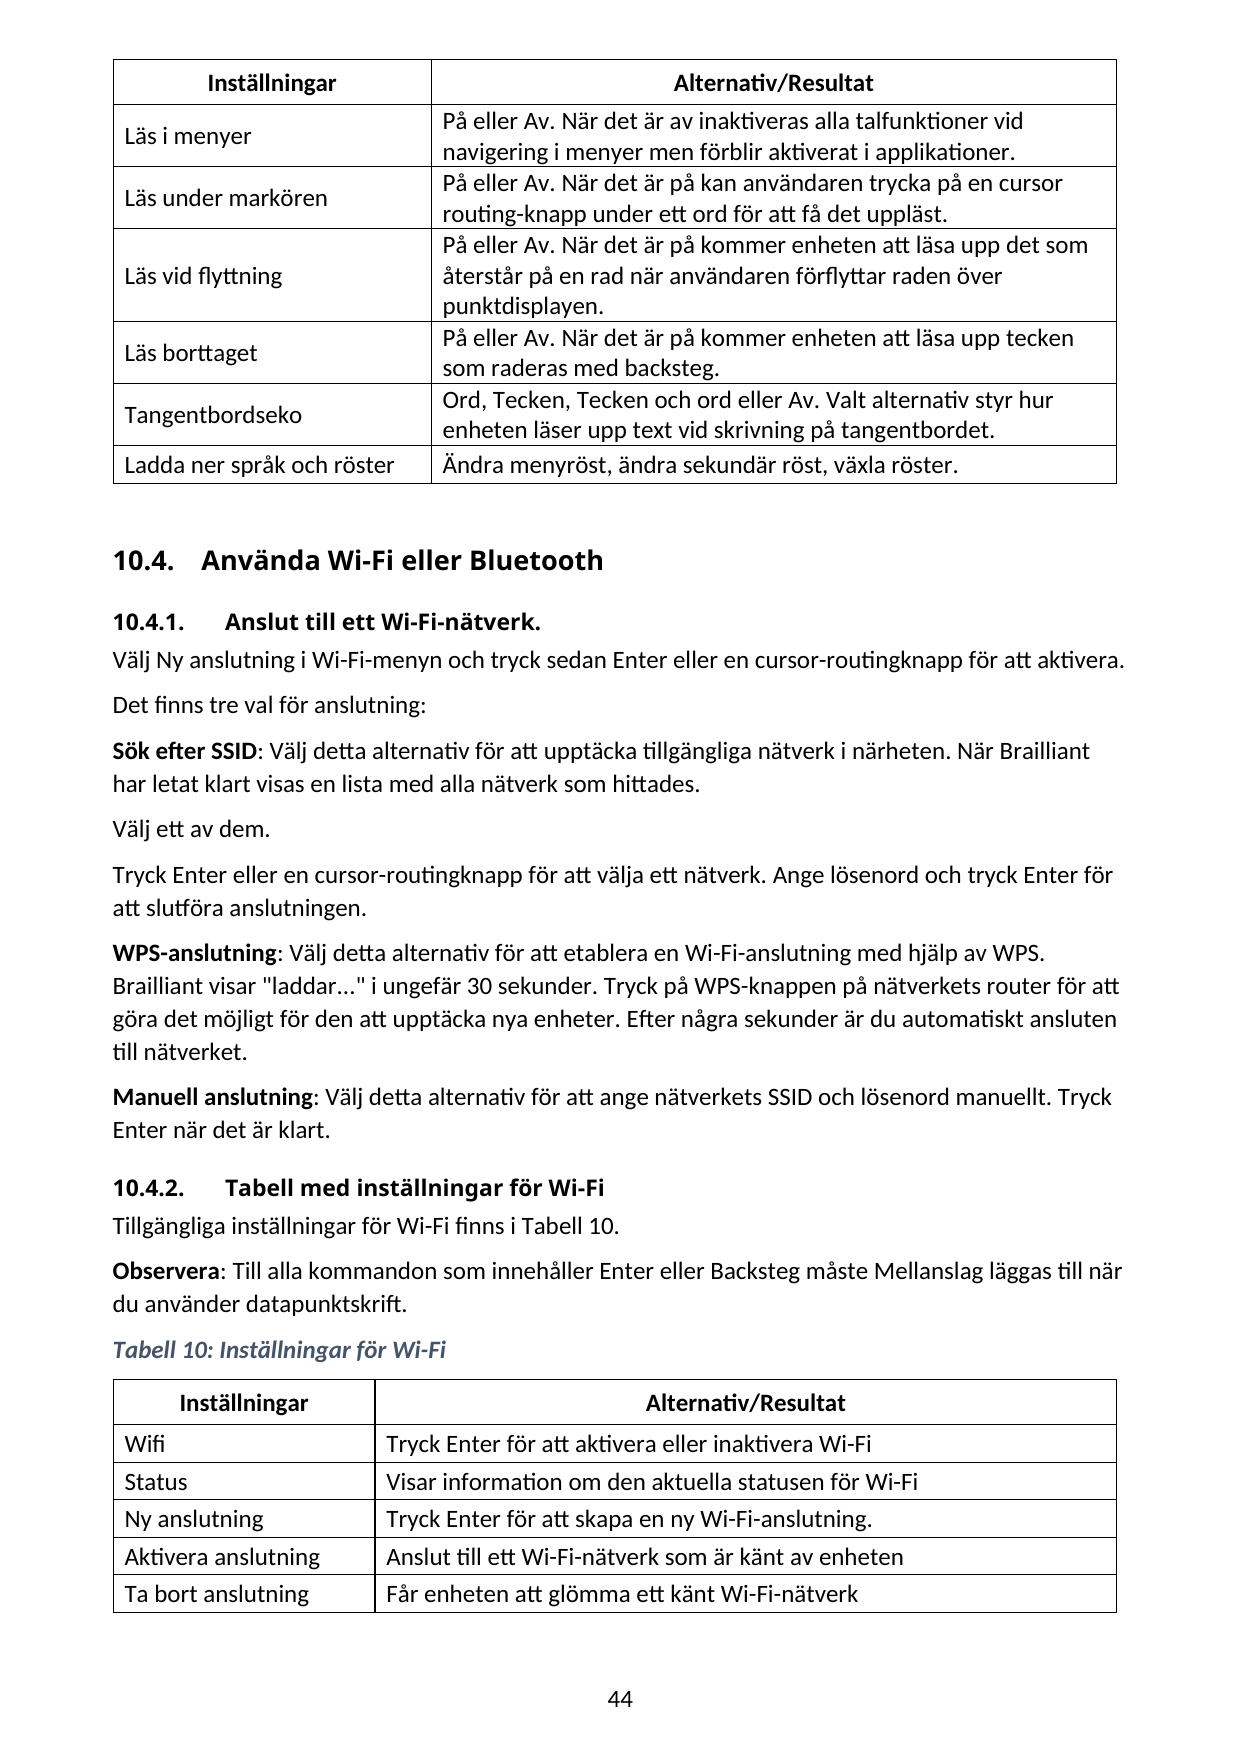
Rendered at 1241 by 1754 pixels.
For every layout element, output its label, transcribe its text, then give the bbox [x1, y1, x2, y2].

table_cell Ord, Tecken, Tecken och ord eller Av. Valt alternativ styr hur enheten läser upp text vid skrivning på tangentbordet. [432, 384, 1116, 445]
text Det finns tre val för anslutning: [112, 689, 1128, 720]
text Tillgängliga inställningar för Wi-Fi finns i Tabell 10. [112, 1210, 1128, 1241]
text Tryck Enter eller en cursor-routingknapp för att välja ett nätverk. Ange lösenord och tryck Enter för att slutföra anslutningen. [112, 859, 1128, 922]
table_cell Ladda ner språk och röster [114, 446, 431, 482]
subtitle Använda Wi-Fi eller Bluetooth [112, 541, 1128, 578]
subtitle Tabell med inställningar för Wi-Fi [112, 1172, 1128, 1203]
table_cell Läs vid flyttning [114, 229, 431, 321]
table_header Alternativ/Resultat [376, 1380, 1116, 1424]
table_header Inställningar [114, 60, 431, 104]
text Tabell 10: Inställningar för Wi-Fi [112, 1334, 1128, 1364]
table_cell På eller Av. När det är på kan användaren trycka på en cursor routing-knapp under ett ord för att få det uppläst. [432, 167, 1116, 228]
table_cell Ny anslutning [114, 1500, 374, 1537]
table_cell Ändra menyröst, ändra sekundär röst, växla röster. [432, 446, 1116, 482]
table_cell Status [114, 1463, 374, 1499]
table_cell Anslut till ett Wi-Fi-nätverk som är känt av enheten [376, 1538, 1116, 1574]
table_cell Aktivera anslutning [114, 1538, 374, 1574]
table_cell Läs borttaget [114, 322, 431, 383]
table_cell Läs under markören [114, 167, 431, 228]
table_cell På eller Av. När det är av inaktiveras alla talfunktioner vid navigering i menyer men förblir aktiverat i applikationer. [432, 105, 1116, 166]
text WPS-anslutning: Välj detta alternativ för att etablera en Wi-Fi-anslutning med hjälp av WPS. Brailliant visar "laddar..." i ungefär 30 sekunder. Tryck på WPS-knappen på nätverkets router för att göra det möjligt för den att upptäcka nya enheter. Efter några sekunder är du automatiskt ansluten till nätverket. [112, 937, 1128, 1066]
text Välj Ny anslutning i Wi-Fi-menyn och tryck sedan Enter eller en cursor-routingknapp för att aktivera. [112, 644, 1128, 675]
text Observera: Till alla kommandon som innehåller Enter eller Backsteg måste Mellanslag läggas till när du använder datapunktskrift. [112, 1255, 1128, 1319]
table_cell Tryck Enter för att skapa en ny Wi-Fi-anslutning. [376, 1500, 1116, 1537]
table_cell På eller Av. När det är på kommer enheten att läsa upp tecken som raderas med backsteg. [432, 322, 1116, 383]
text Manuell anslutning: Välj detta alternativ för att ange nätverkets SSID och lösenord manuellt. Tryck Enter när det är klart. [112, 1081, 1128, 1145]
table_header Alternativ/Resultat [432, 60, 1116, 104]
subtitle Anslut till ett Wi-Fi-nätverk. [112, 606, 1128, 637]
table_cell På eller Av. När det är på kommer enheten att läsa upp det som återstår på en rad när användaren förflyttar raden över punktdisplayen. [432, 229, 1116, 321]
table_cell Tryck Enter för att aktivera eller inaktivera Wi-Fi [376, 1425, 1116, 1462]
table_cell Får enheten att glömma ett känt Wi-Fi-nätverk [376, 1575, 1116, 1612]
text Sök efter SSID: Välj detta alternativ för att upptäcka tillgängliga nätverk i närheten. När Brailliant har letat klart visas en lista med alla nätverk som hittades. [112, 735, 1128, 798]
table_cell Läs i menyer [114, 105, 431, 166]
table_cell Tangentbordseko [114, 384, 431, 445]
table_cell Wifi [114, 1425, 374, 1462]
table_cell Visar information om den aktuella statusen för Wi-Fi [376, 1463, 1116, 1499]
text Välj ett av dem. [112, 813, 1128, 844]
table_cell Ta bort anslutning [114, 1575, 374, 1612]
table_header Inställningar [114, 1380, 374, 1424]
